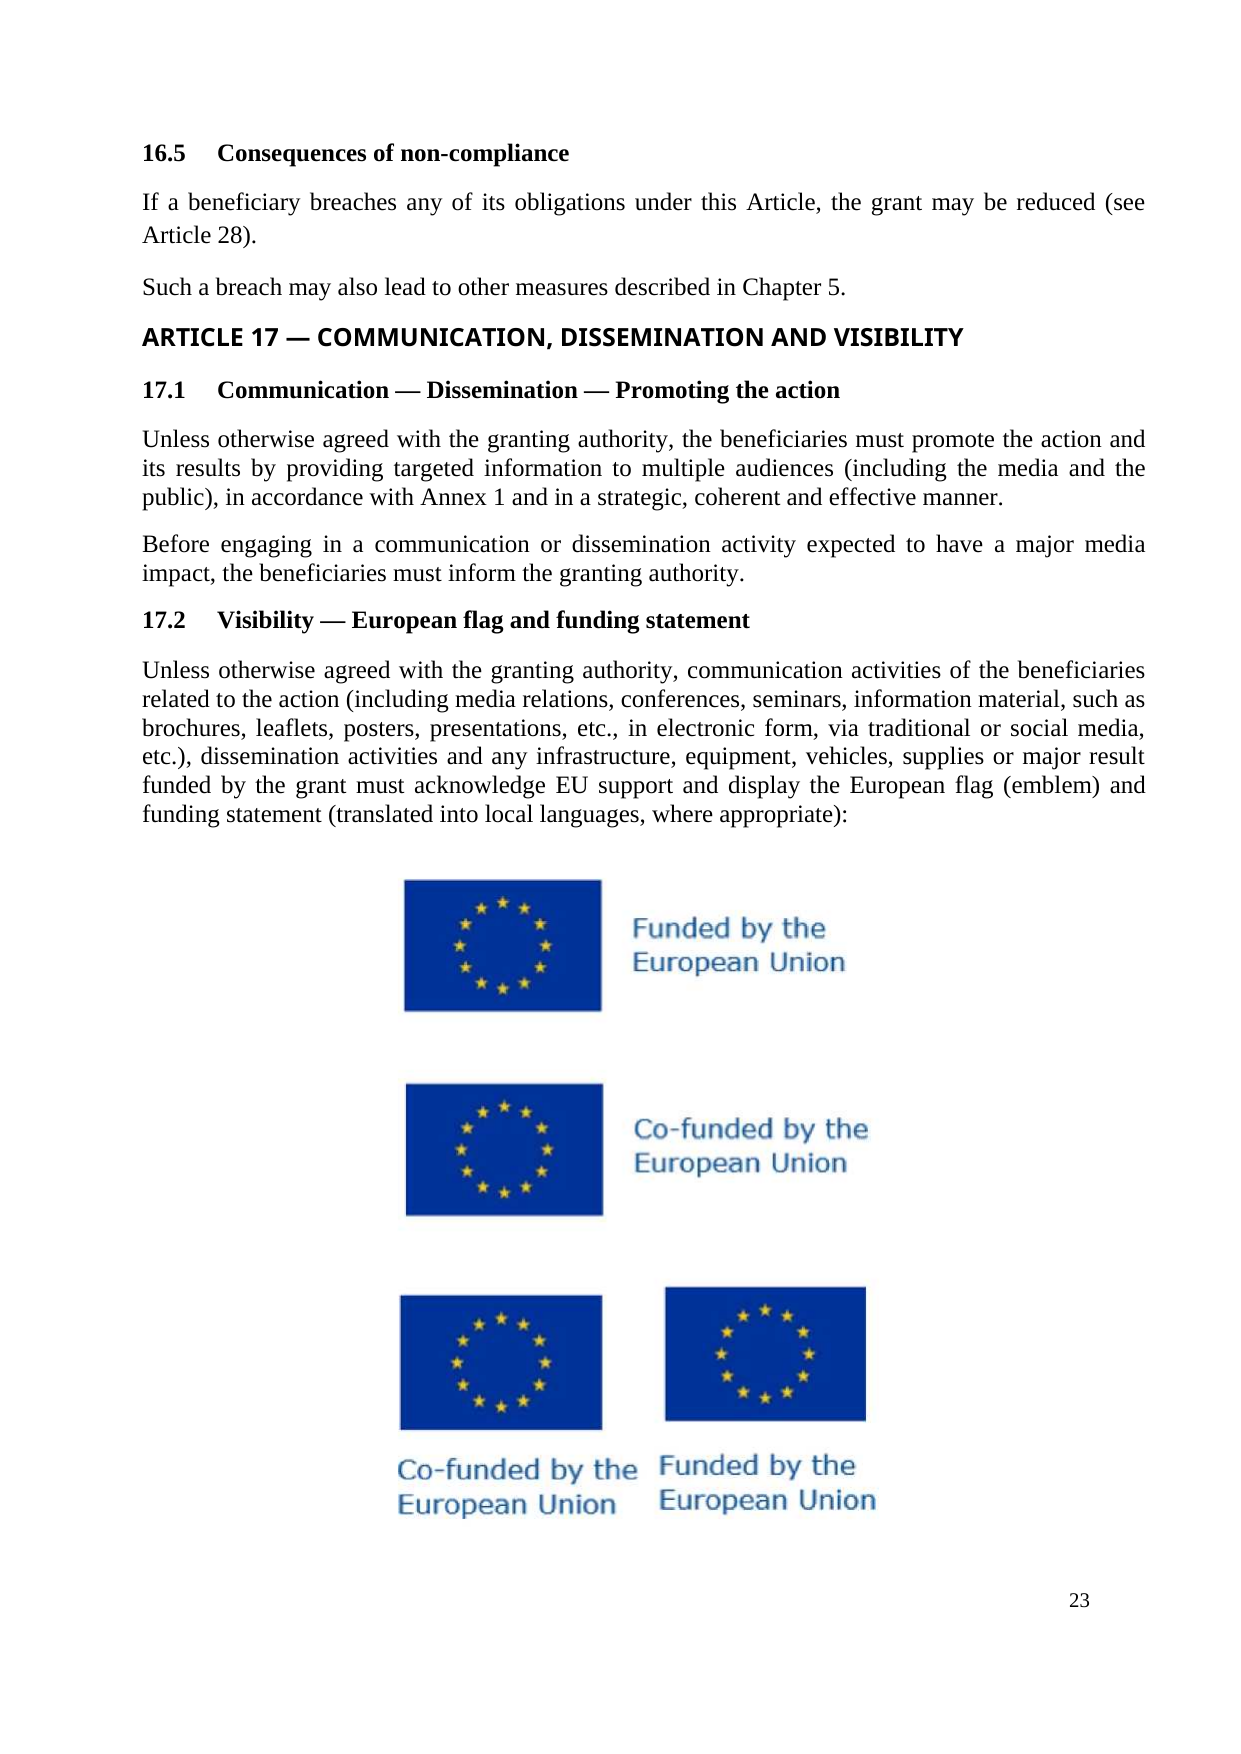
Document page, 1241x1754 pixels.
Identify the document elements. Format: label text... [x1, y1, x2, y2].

subtitle Communication — Dissemination — Promoting the action [142, 375, 1146, 403]
subtitle Consequences of non-compliance [142, 138, 1146, 167]
text Unless otherwise agreed with the granting authority, communication activities of the beneficiaries related to the action (including media relations, conferences, seminars, information material, such as brochures, leaflets, posters, presentations, etc., in electronic form, via traditional or social media, etc.), dissemination activities and any infrastructure, equipment, vehicles, supplies or major result funded by the grant must acknowledge EU support and display the European flag (emblem) and funding statement (translated into local languages, where appropriate): [142, 655, 1146, 828]
picture [382, 846, 906, 1542]
text Unless otherwise agreed with the granting authority, the beneficiaries must promote the action and its results by providing targeted information to multiple audiences (including the media and the public), in accordance with Annex 1 and in a strategic, coherent and effective manner. [142, 424, 1146, 511]
text If a beneficiary breaches any of its obligations under this Article, the grant may be reduced (see Article 28). [142, 187, 1146, 249]
subtitle ARTICLE 17 — COMMUNICATION, DISSEMINATION AND VISIBILITY [142, 320, 1146, 354]
text Such a breach may also lead to other measures described in Chapter 5. [142, 272, 1146, 301]
subtitle Visibility — European flag and funding statement [142, 606, 1146, 634]
text Before engaging in a communication or dissemination activity expected to have a major media impact, the beneficiaries must inform the granting authority. [142, 529, 1146, 587]
